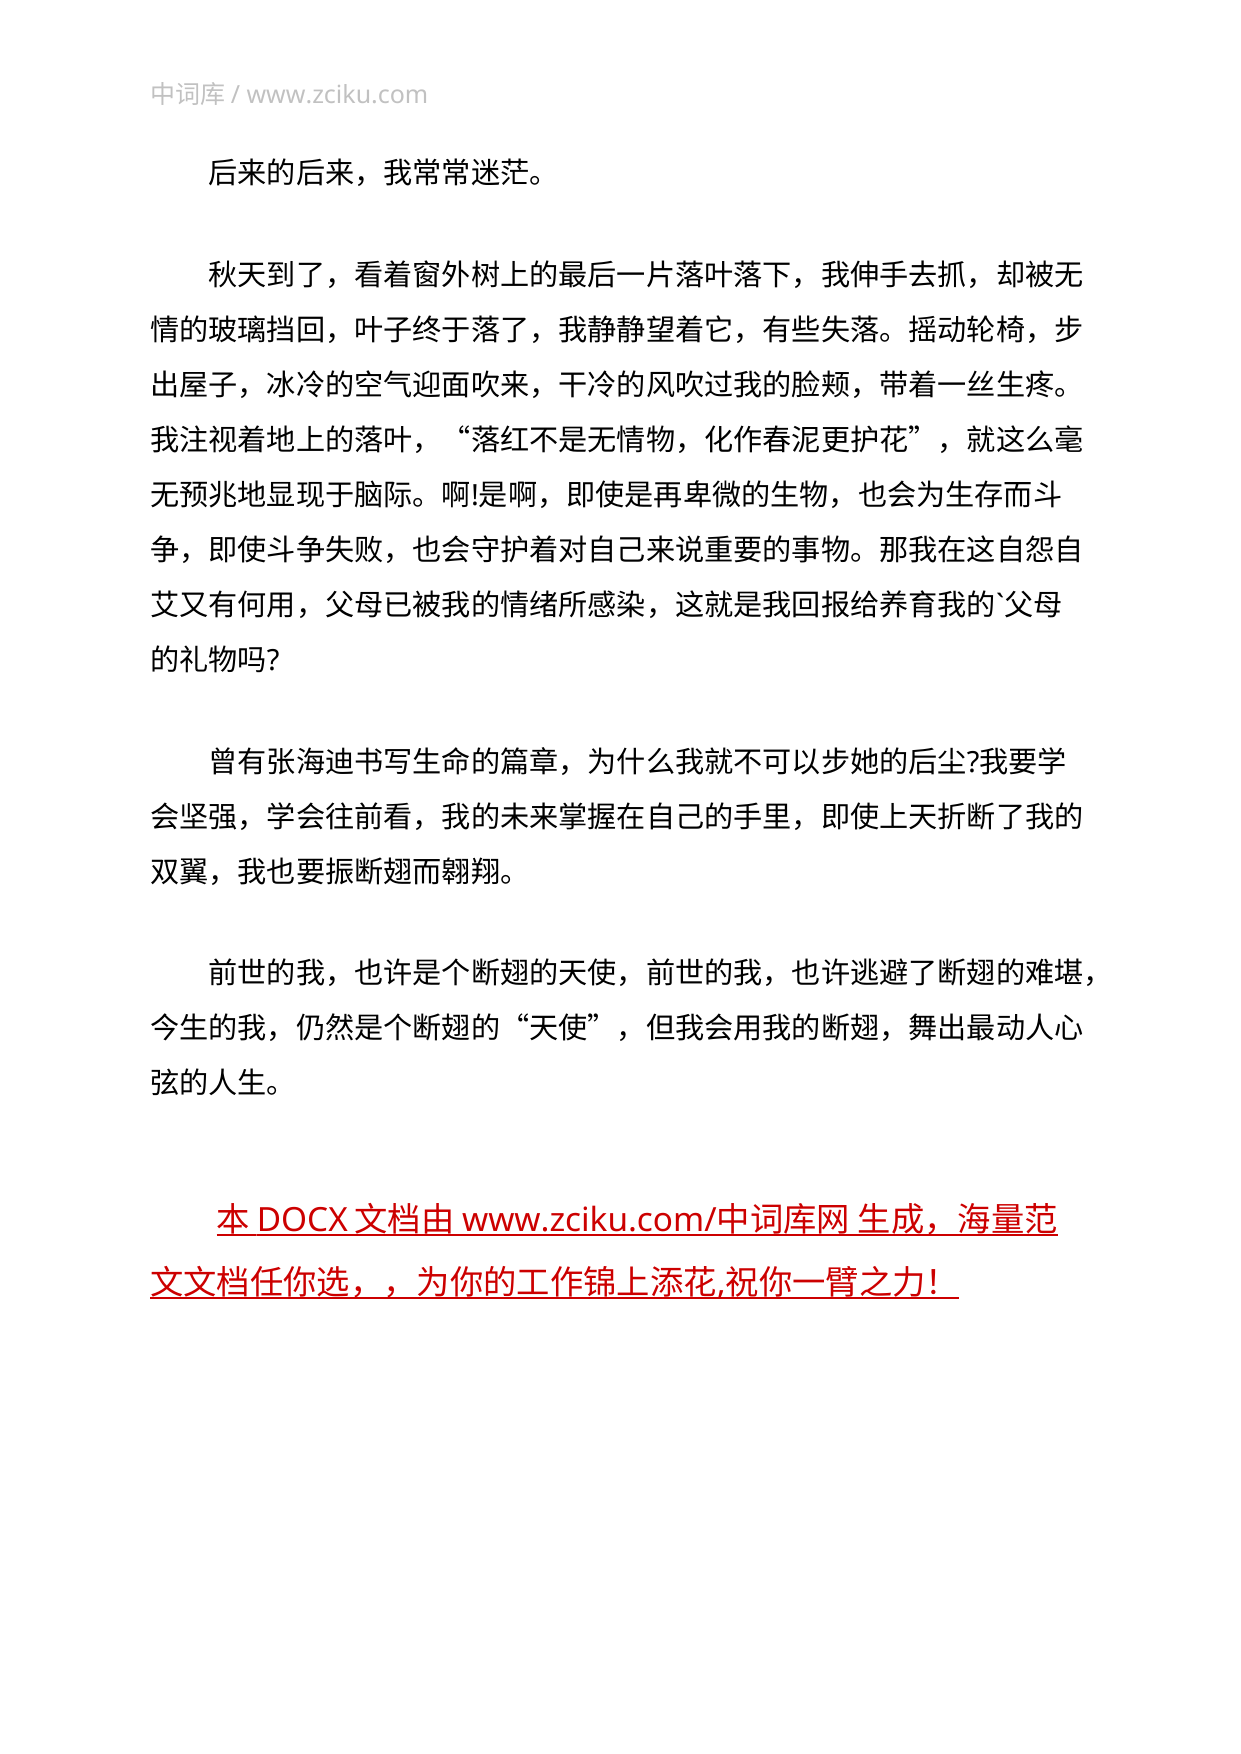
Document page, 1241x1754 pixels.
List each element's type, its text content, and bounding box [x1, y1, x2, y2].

text 后来的后来，我常常迷茫。 [150, 150, 1090, 192]
text 秋天到了，看着窗外树上的最后一片落叶落下，我伸手去抓，却被无情的玻璃挡回，叶子终于落了，我静静望着它，有些失落。摇动轮椅，步出屋子，冰冷的空气迎面吹来，干冷的风吹过我的脸颊，带着一丝生疼。我注视着地上的落叶，“落红不是无情物，化作春泥更护花”，就这么毫无预兆地显现于脑际。啊!是啊，即使是再卑微的生物，也会为生存而斗争，即使斗争失败，也会守护着对自己来说重要的事物。那我在这自怨自艾又有何用，父母已被我的情绪所感染，这就是我回报给养育我的`父母的礼物吗? [150, 252, 1090, 679]
text 前世的我，也许是个断翅的天使，前世的我，也许逃避了断翅的难堪，今生的我，仍然是个断翅的“天使”，但我会用我的断翅，舞出最动人心弦的人生。 [150, 950, 1090, 1102]
text 曾有张海迪书写生命的篇章，为什么我就不可以步她的后尘?我要学会坚强，学会往前看，我的未来掌握在自己的手里，即使上天折断了我的双翼，我也要振断翅而翱翔。 [150, 738, 1090, 890]
text 本DOCX文档由 www.zciku.com/中词库网 生成，海量范文文档任你选，，为你的工作锦上添花,祝你一臂之力！ [150, 1193, 1090, 1304]
